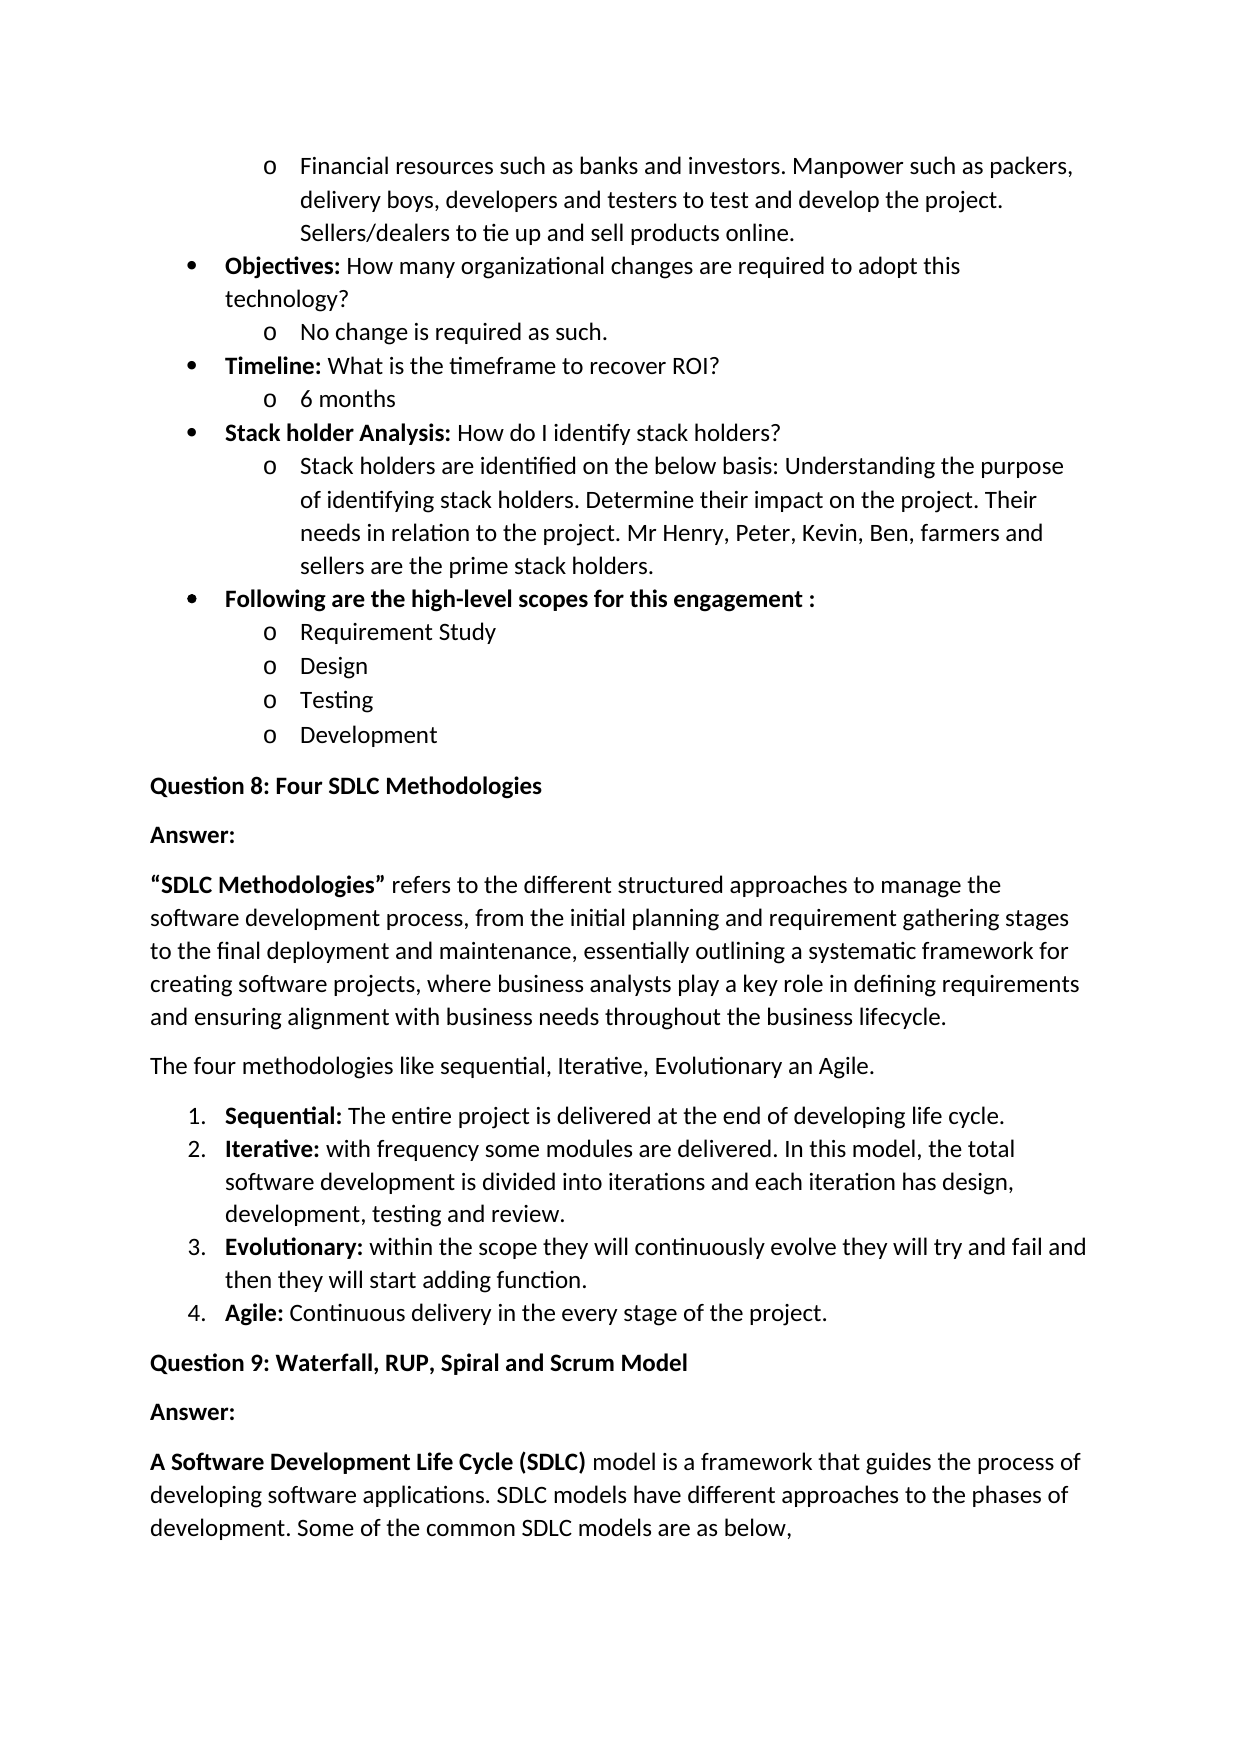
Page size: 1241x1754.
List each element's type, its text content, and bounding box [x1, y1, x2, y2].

text The four methodologies like sequential, Iterative, Evolutionary an Agile. [150, 1050, 1090, 1081]
text Answer: [150, 1396, 1090, 1427]
list Testing [262, 684, 1090, 716]
list Stack holders are identified on the below basis: Understanding the purpose of identifying stack holders. Determine their impact on the project. Their needs in relation to the project. Mr Henry, Peter, Kevin, Ben, farmers and sellers are the prime stack holders. [262, 450, 1090, 581]
list 6 months [262, 383, 1090, 415]
list Stack holder Analysis: How do I identify stack holders? [187, 417, 1090, 448]
list Design [262, 650, 1090, 682]
list Following are the high-level scopes for this engagement : [187, 583, 1090, 614]
list Development [262, 719, 1090, 751]
list Financial resources such as banks and investors. Manpower such as packers, delivery boys, developers and testers to test and develop the project. Sellers/dealers to tie up and sell products online. [262, 150, 1090, 248]
list Agile: Continuous delivery in the every stage of the project. [187, 1297, 1090, 1328]
list Iterative: with frequency some modules are delivered. In this model, the total software development is divided into iterations and each iteration has design, development, testing and review. [187, 1133, 1090, 1229]
text “SDLC Methodologies” refers to the different structured approaches to manage the software development process, from the initial planning and requirement gathering stages to the final deployment and maintenance, essentially outlining a systematic framework for creating software projects, where business analysts play a key role in defining requirements and ensuring alignment with business needs throughout the business lifecycle. [150, 869, 1090, 1031]
text A Software Development Life Cycle (SDLC) model is a framework that guides the process of developing software applications. SDLC models have different approaches to the phases of development. Some of the common SDLC models are as below, [150, 1446, 1090, 1542]
text Question 9: Waterfall, RUP, Spiral and Scrum Model [150, 1347, 1090, 1377]
list Timeline: What is the timeframe to recover ROI? [187, 350, 1090, 381]
list Sequential: The entire project is delivered at the end of developing life cycle. [187, 1100, 1090, 1130]
list Requirement Study [262, 616, 1090, 648]
list Objectives: How many organizational changes are required to adopt this technology? [187, 250, 1090, 313]
text Answer: [150, 819, 1090, 850]
list No change is required as such. [262, 316, 1090, 348]
text Question 8: Four SDLC Methodologies [150, 770, 1090, 800]
list Evolutionary: within the scope they will continuously evolve they will try and fail and then they will start adding function. [187, 1231, 1090, 1295]
